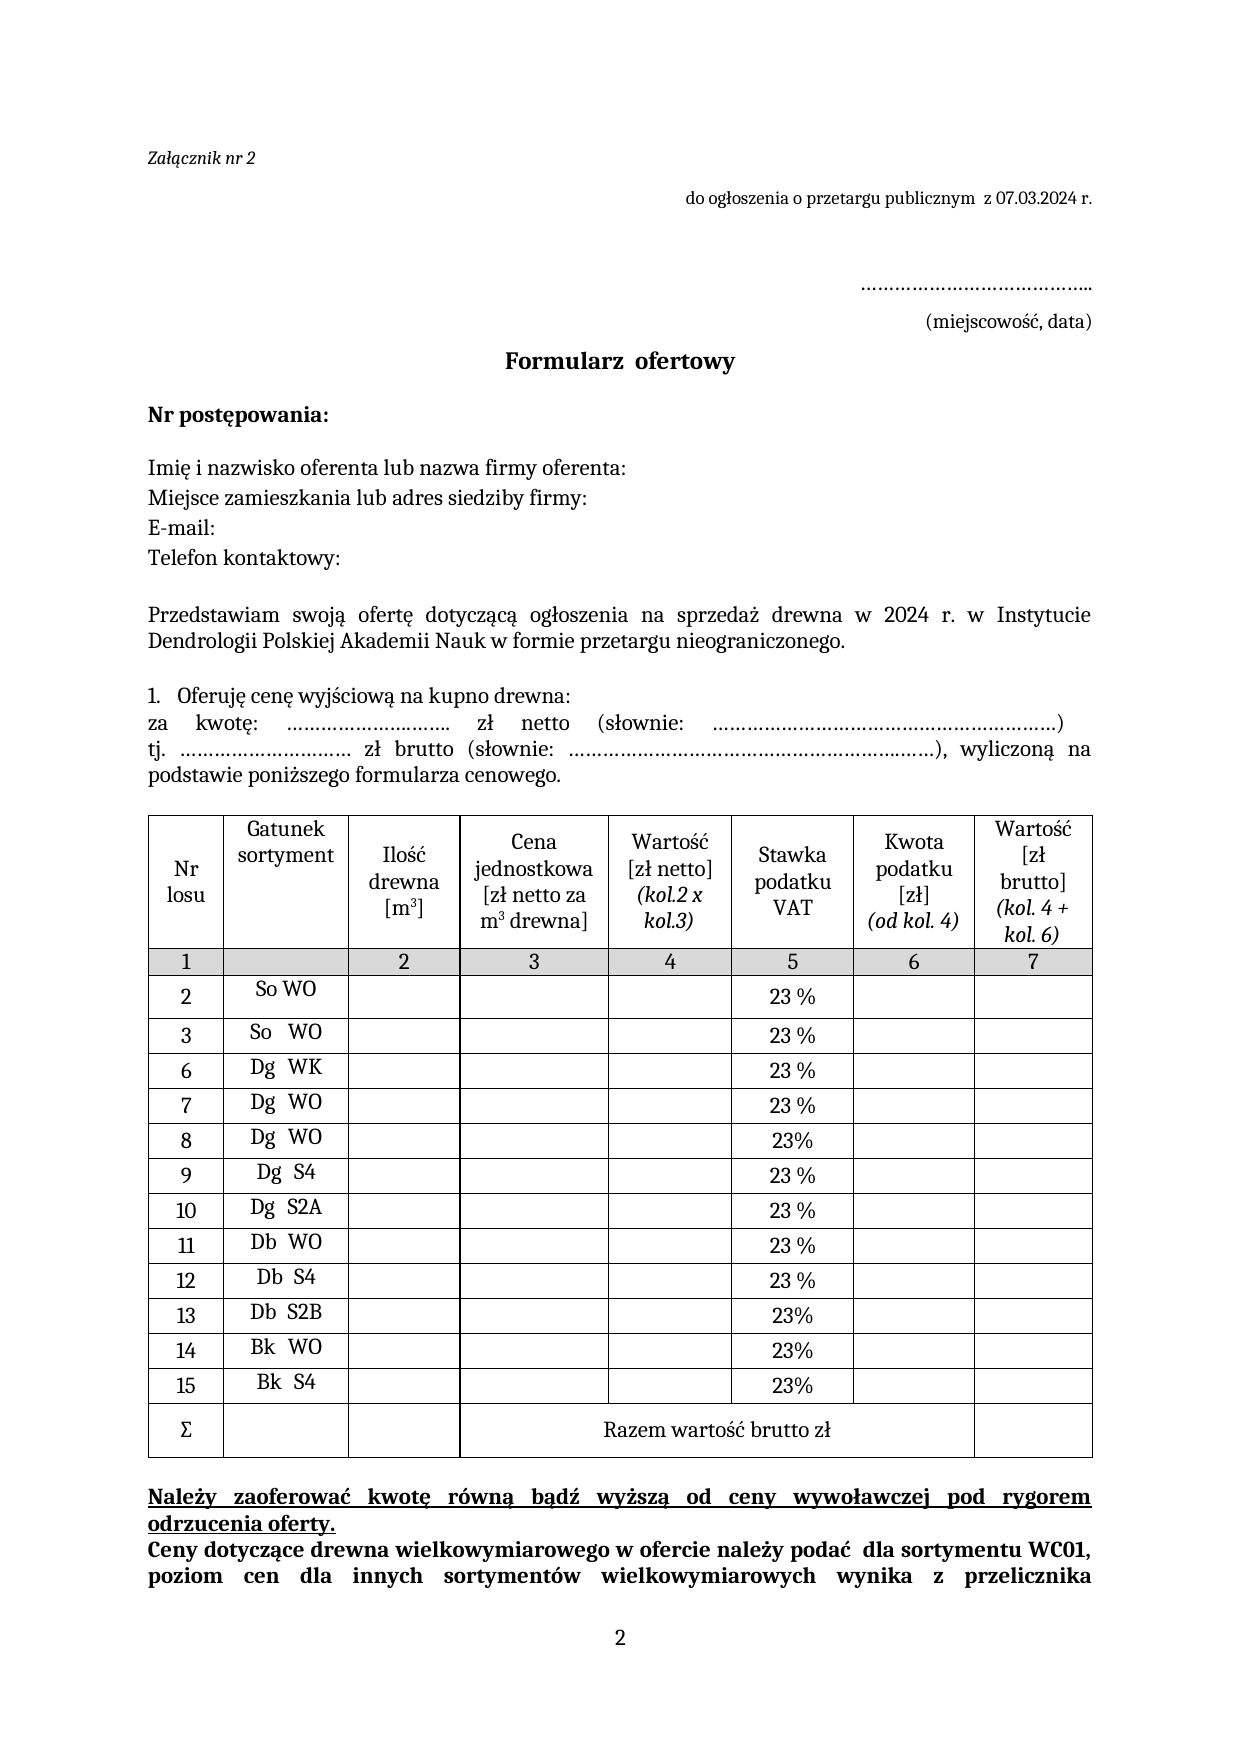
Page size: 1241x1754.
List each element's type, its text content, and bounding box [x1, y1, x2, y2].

table_cell [854, 1369, 974, 1403]
table_cell [609, 1194, 731, 1228]
table_cell [854, 1159, 974, 1193]
table_cell [975, 1404, 1092, 1457]
table_cell 23 % [732, 1229, 853, 1263]
table_cell Bk WO [224, 1334, 348, 1368]
table_header Wartość [zł brutto] (kol. 4 + kol. 6) [975, 816, 1092, 948]
table_cell 10 [149, 1194, 223, 1228]
table_cell Db S4 [224, 1264, 348, 1298]
table_cell [975, 1159, 1092, 1193]
table_cell [224, 1404, 348, 1457]
table_cell [975, 1054, 1092, 1088]
table_cell [975, 1124, 1092, 1158]
table_cell [461, 1019, 608, 1053]
table_cell 5 [732, 949, 853, 975]
table_cell [349, 1054, 459, 1088]
table_cell [609, 1369, 731, 1403]
text Formularz ofertowy [148, 347, 1093, 375]
table_cell Dg WO [224, 1089, 348, 1123]
table_cell Dg S4 [224, 1159, 348, 1193]
table_cell [975, 1194, 1092, 1228]
table_cell [854, 1299, 974, 1333]
table_cell [609, 1334, 731, 1368]
text do ogłoszenia o przetargu publicznym z 07.03.2024 r. [148, 187, 1093, 209]
table_cell [461, 1229, 608, 1263]
table_cell [609, 1124, 731, 1158]
table_cell 23 % [732, 1159, 853, 1193]
table_cell So WO [224, 1019, 348, 1053]
text Miejsce zamieszkania lub adres siedziby firmy: [148, 485, 1093, 511]
table_cell [854, 1194, 974, 1228]
table_cell [349, 1019, 459, 1053]
table_cell 23 % [732, 1054, 853, 1088]
table_cell [975, 1229, 1092, 1263]
table_cell 6 [149, 1054, 223, 1088]
table_header Kwota podatku [zł] (od kol. 4) [854, 816, 974, 948]
table_cell [461, 1369, 608, 1403]
table_header Cena jednostkowa [zł netto za m3 drewna] [461, 816, 608, 948]
table_cell [854, 1334, 974, 1368]
table_cell Dg WK [224, 1054, 348, 1088]
table_cell [349, 1299, 459, 1333]
table_header Nr losu [149, 816, 223, 948]
table_cell [461, 1264, 608, 1298]
table_header Gatunek sortyment [224, 816, 348, 948]
table_cell [461, 1159, 608, 1193]
table_cell 23 % [732, 1194, 853, 1228]
table_cell 1 [149, 949, 223, 975]
table_cell [461, 1299, 608, 1333]
text Przedstawiam swoją ofertę dotyczącą ogłoszenia na sprzedaż drewna w 2024 r. w Instytucie Dendrologii Polskiej Akademii Nauk w formie przetargu nieograniczonego. [148, 602, 1093, 654]
table_cell ∑ [149, 1404, 223, 1457]
table_cell [975, 1089, 1092, 1123]
table_cell 23% [732, 1299, 853, 1333]
table_cell [461, 1089, 608, 1123]
table_cell 7 [975, 949, 1092, 975]
table_cell [609, 1054, 731, 1088]
table_cell [609, 1229, 731, 1263]
table_cell Razem wartość brutto zł [461, 1404, 974, 1457]
table_cell 12 [149, 1264, 223, 1298]
table_header Ilość drewna [m3] [349, 816, 459, 948]
table_cell [854, 1229, 974, 1263]
table_cell [461, 1194, 608, 1228]
table_cell [349, 1194, 459, 1228]
table_cell [854, 976, 974, 1018]
text za kwotę: ………………….……. zł netto (słownie: ……………………………………………………) tj. ………………………… zł brutto (słownie: ………………………………………………….……), wyliczoną na podstawie poniższego formularza cenowego. [148, 709, 1093, 788]
table_cell 7 [149, 1089, 223, 1123]
table_cell [609, 1264, 731, 1298]
table_cell Db WO [224, 1229, 348, 1263]
table_cell [975, 1299, 1092, 1333]
text Imię i nazwisko oferenta lub nazwa firmy oferenta: [148, 454, 1093, 481]
table_cell [224, 949, 348, 975]
text (miejscowość, data) [148, 309, 1093, 333]
table_cell 13 [149, 1299, 223, 1333]
table_cell [854, 1019, 974, 1053]
table_cell Bk S4 [224, 1369, 348, 1403]
table_cell 2 [149, 976, 223, 1018]
list Oferuję cenę wyjściową na kupno drewna: [148, 683, 1093, 709]
table_cell [349, 1089, 459, 1123]
table_cell 2 [349, 949, 459, 975]
table_cell 15 [149, 1369, 223, 1403]
text ………………………………….. [148, 270, 1093, 296]
table_cell [975, 1019, 1092, 1053]
table_cell 23 % [732, 1264, 853, 1298]
table_cell 23 % [732, 976, 853, 1018]
table_cell 23% [732, 1124, 853, 1158]
table_cell [975, 1334, 1092, 1368]
table_cell [349, 1404, 459, 1457]
text Telefon kontaktowy: [148, 545, 1093, 571]
table_cell 23% [732, 1334, 853, 1368]
table_cell [975, 976, 1092, 1018]
table_cell 23% [732, 1369, 853, 1403]
table_header Stawka podatku VAT [732, 816, 853, 948]
table_cell 9 [149, 1159, 223, 1193]
table_cell 14 [149, 1334, 223, 1368]
table_cell 23 % [732, 1089, 853, 1123]
text Należy zaoferować kwotę równą bądź wyższą od ceny wywoławczej pod rygorem odrzucenia oferty. [148, 1484, 1093, 1537]
text E-mail: [148, 515, 1093, 541]
table_cell [349, 1229, 459, 1263]
table_cell So WO [224, 976, 348, 1018]
table_cell [609, 1299, 731, 1333]
table_cell [461, 1124, 608, 1158]
table_cell [609, 1089, 731, 1123]
table_cell [349, 976, 459, 1018]
table_cell [609, 976, 731, 1018]
table_cell [461, 976, 608, 1018]
table_cell [349, 1124, 459, 1158]
table_header Wartość [zł netto] (kol.2 x kol.3) [609, 816, 731, 948]
table_cell [349, 1369, 459, 1403]
table_cell 3 [149, 1019, 223, 1053]
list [148, 1537, 1093, 1589]
table_cell 3 [461, 949, 608, 975]
text Załącznik nr 2 [148, 148, 1093, 169]
table_cell 8 [149, 1124, 223, 1158]
text Nr postępowania: [148, 402, 1093, 428]
table_cell [609, 1019, 731, 1053]
table_cell [854, 1264, 974, 1298]
table_cell 23 % [732, 1019, 853, 1053]
table_cell [349, 1264, 459, 1298]
table_cell [854, 1089, 974, 1123]
table_cell Db S2B [224, 1299, 348, 1333]
table_cell 6 [854, 949, 974, 975]
table_cell [349, 1159, 459, 1193]
table_cell Dg S2A [224, 1194, 348, 1228]
table_cell [609, 1159, 731, 1193]
table_cell [349, 1334, 459, 1368]
table_cell [854, 1054, 974, 1088]
table_cell [854, 1124, 974, 1158]
table_cell [461, 1334, 608, 1368]
table_cell [975, 1369, 1092, 1403]
table_cell 11 [149, 1229, 223, 1263]
table_cell 4 [609, 949, 731, 975]
table_cell Dg WO [224, 1124, 348, 1158]
table_cell [975, 1264, 1092, 1298]
table_cell [461, 1054, 608, 1088]
